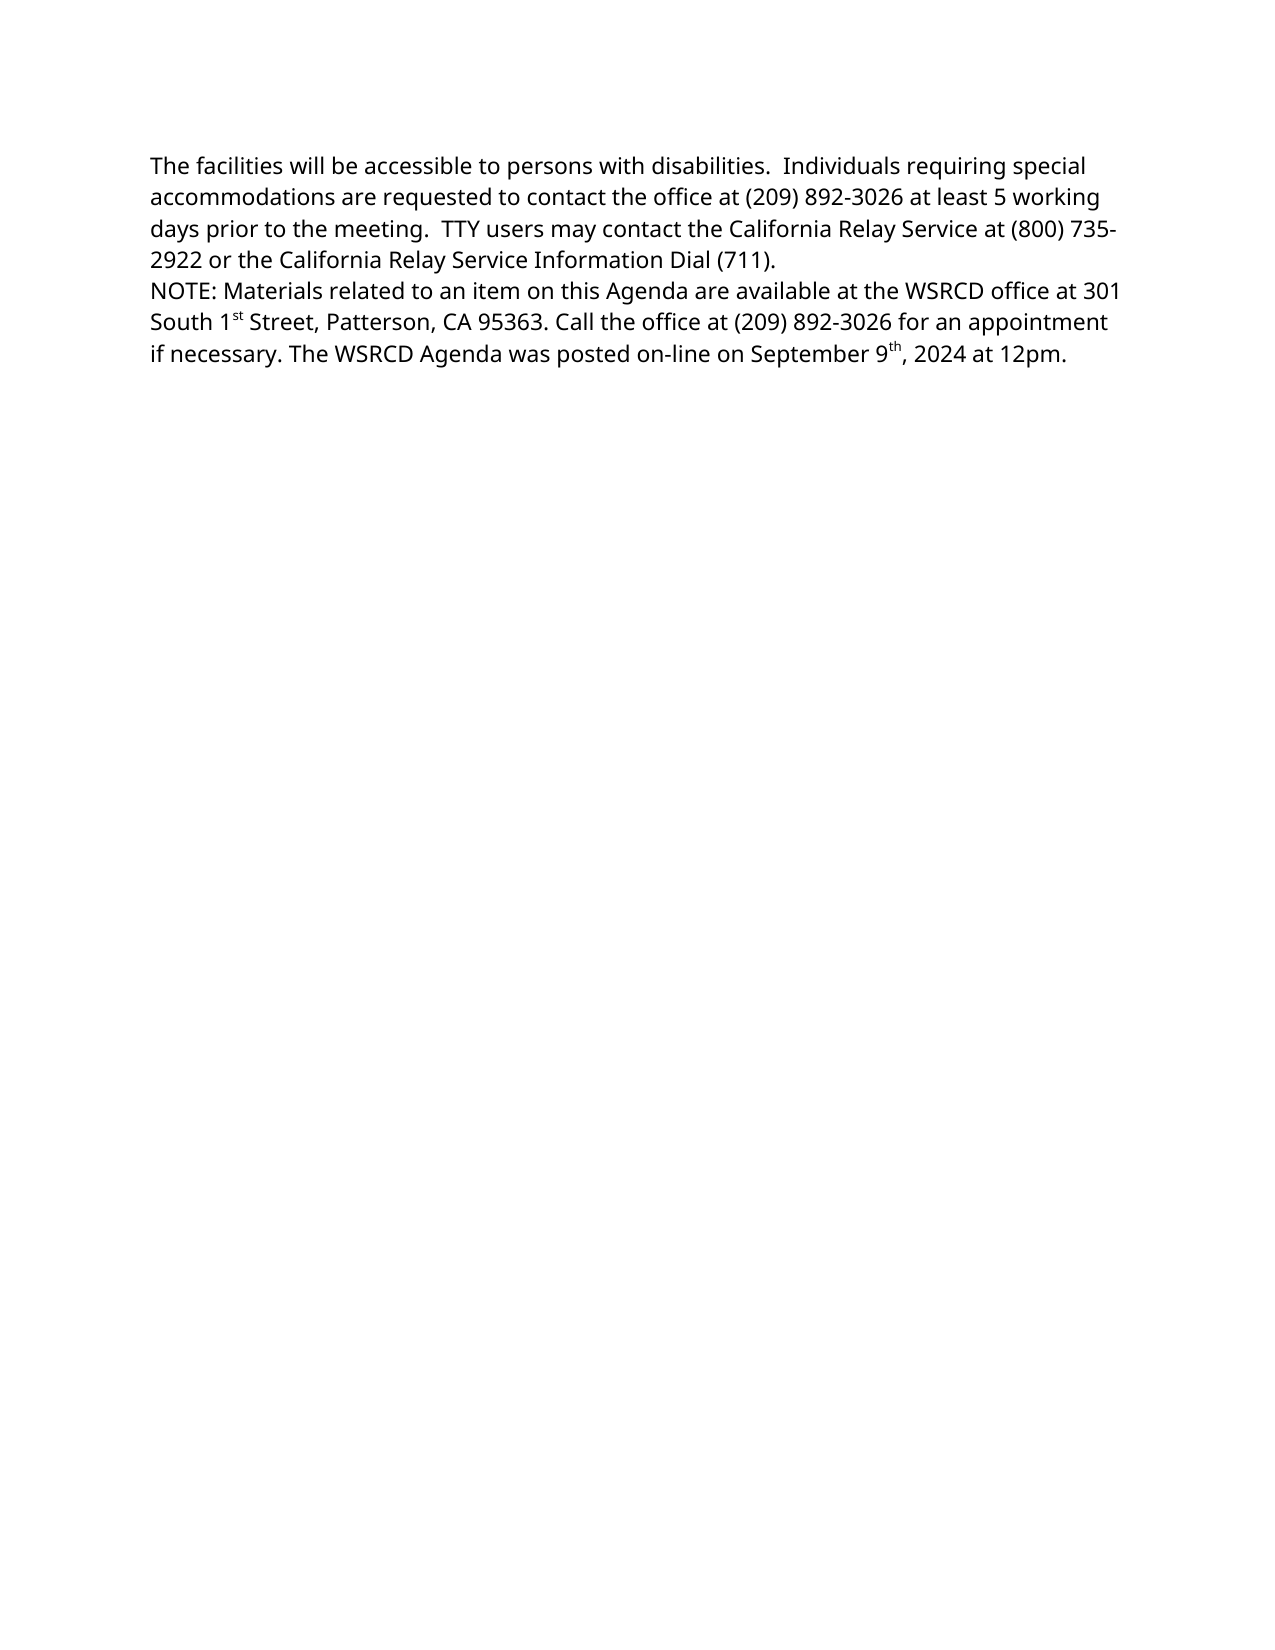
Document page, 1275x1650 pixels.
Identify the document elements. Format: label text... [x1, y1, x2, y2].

text NOTE: Materials related to an item on this Agenda are available at the WSRCD office at 301 South 1st Street, Patterson, CA 95363. Call the office at (209) 892-3026 for an appointment if necessary. The WSRCD Agenda was posted on-line on September 9th, 2024 at 12pm. [150, 275, 1125, 369]
text The facilities will be accessible to persons with disabilities. Individuals requiring special accommodations are requested to contact the office at (209) 892-3026 at least 5 working days prior to the meeting. TTY users may contact the California Relay Service at (800) 735-2922 or the California Relay Service Information Dial (711). [150, 150, 1125, 275]
